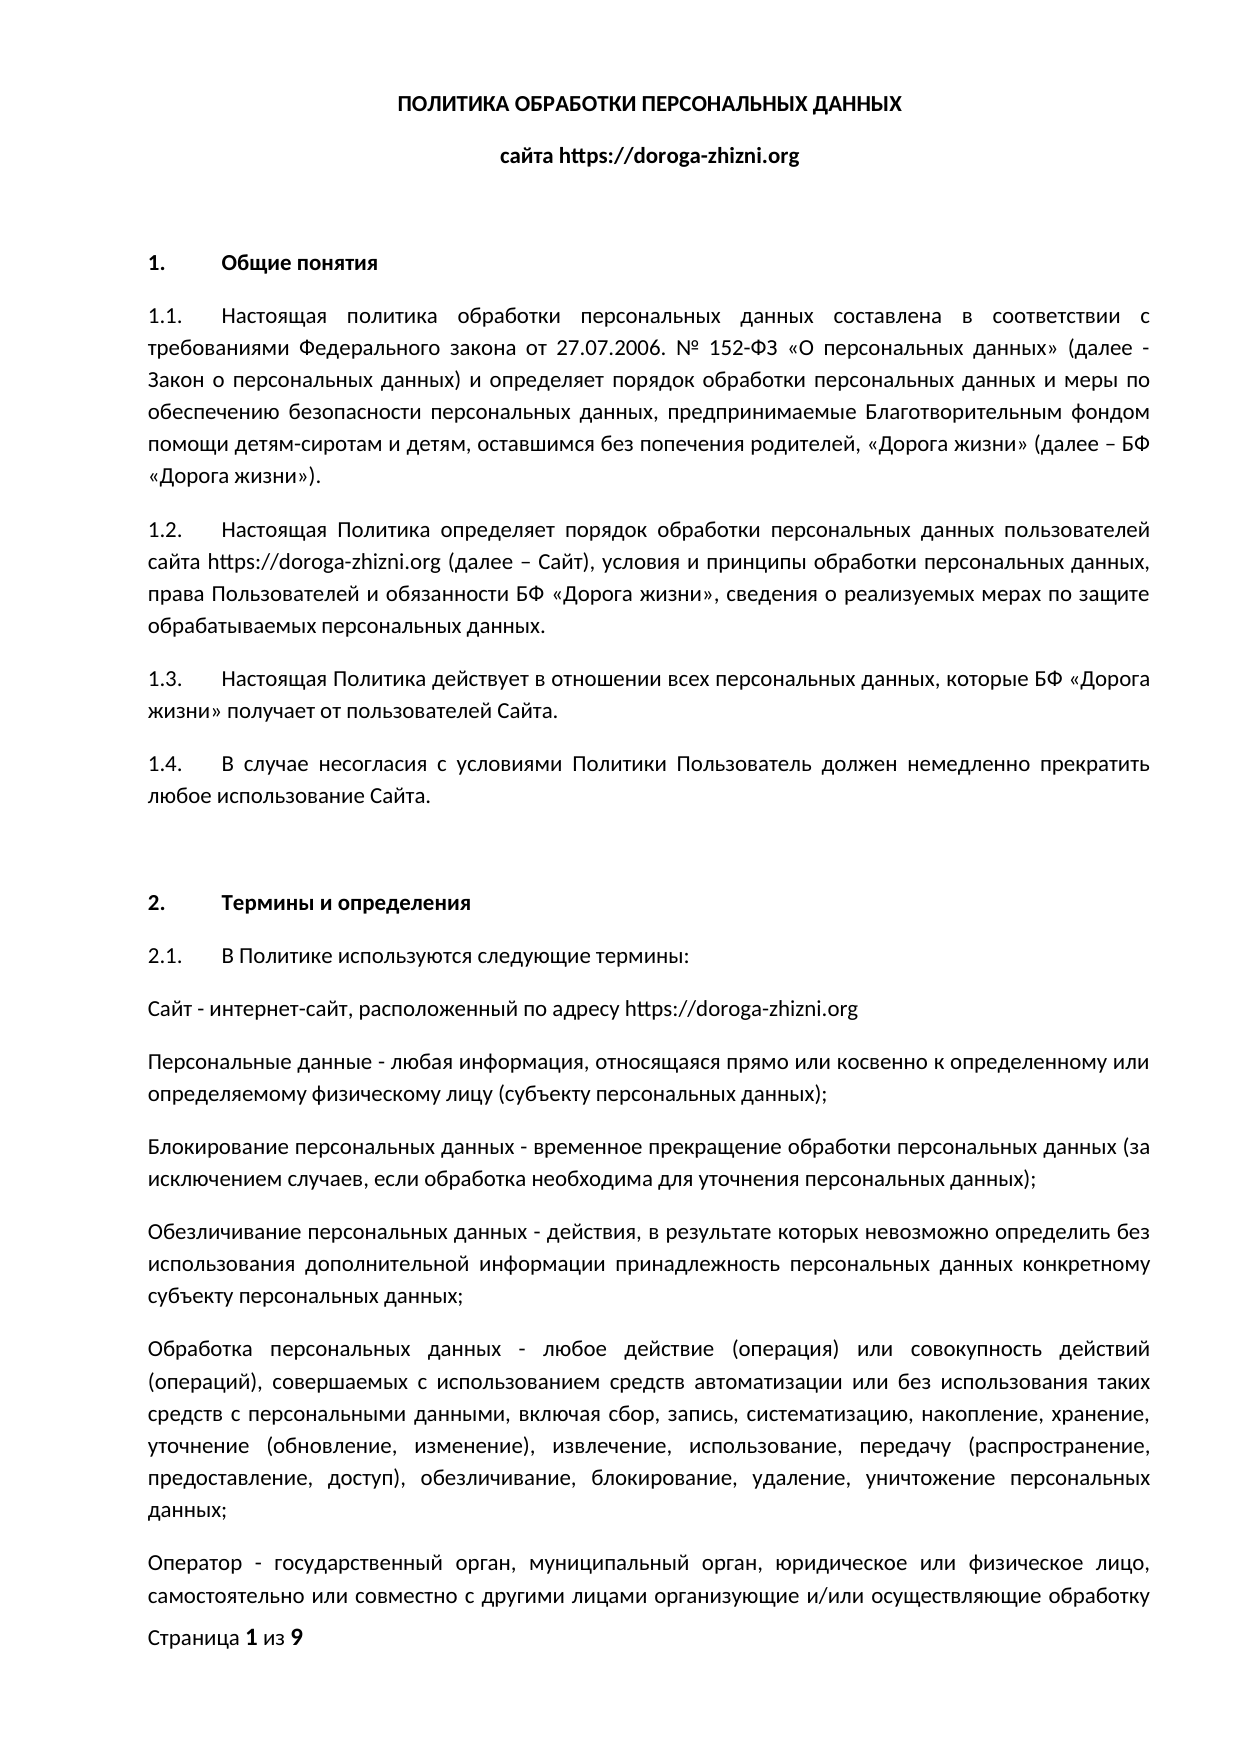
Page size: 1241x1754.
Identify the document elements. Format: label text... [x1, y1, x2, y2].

text ПОЛИТИКА ОБРАБОТКИ ПЕРСОНАЛЬНЫХ ДАННЫХ [148, 89, 1152, 117]
text 1.4. В случае несогласия с условиями Политики Пользователь должен немедленно прекратить любое использование Сайта. [148, 749, 1152, 810]
text 2.1. В Политике используются следующие термины: [148, 941, 1152, 969]
text 1. Общие понятия [148, 248, 1152, 276]
text 1.1. Настоящая политика обработки персональных данных составлена в соответствии с требованиями Федерального закона от 27.07.2006. № 152-ФЗ «О персональных данных» (далее - Закон о персональных данных) и определяет порядок обработки персональных данных и меры по обеспечению безопасности персональных данных, предпринимаемые Благотворительным фондом помощи детям-сиротам и детям, оставшимся без попечения родителей, «Дорога жизни» (далее – БФ «Дорога жизни»). [148, 301, 1152, 490]
text 1.2. Настоящая Политика определяет порядок обработки персональных данных пользователей сайта https://doroga-zhizni.org (далее – Сайт), условия и принципы обработки персональных данных, права Пользователей и обязанности БФ «Дорога жизни», сведения о реализуемых мерах по защите обрабатываемых персональных данных. [148, 515, 1152, 639]
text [148, 1548, 1152, 1609]
text Обработка персональных данных - любое действие (операция) или совокупность действий (операций), совершаемых с использованием средств автоматизации или без использования таких средств с персональными данными, включая сбор, запись, систематизацию, накопление, хранение, уточнение (обновление, изменение), извлечение, использование, передачу (распространение, предоставление, доступ), обезличивание, блокирование, удаление, уничтожение персональных данных; [148, 1334, 1152, 1523]
text 1.3. Настоящая Политика действует в отношении всех персональных данных, которые БФ «Дорога жизни» получает от пользователей Сайта. [148, 664, 1152, 724]
text Сайт - интернет-сайт, расположенный по адресу https://doroga-zhizni.org [148, 994, 1152, 1022]
text сайта https://doroga-zhizni.org [148, 142, 1152, 170]
text Персональные данные - любая информация, относящаяся прямо или косвенно к определенному или определяемому физическому лицу (субъекту персональных данных); [148, 1047, 1152, 1107]
text Обезличивание персональных данных - действия, в результате которых невозможно определить без использования дополнительной информации принадлежность персональных данных конкретному субъекту персональных данных; [148, 1217, 1152, 1309]
text Блокирование персональных данных - временное прекращение обработки персональных данных (за исключением случаев, если обработка необходима для уточнения персональных данных); [148, 1132, 1152, 1192]
text 2. Термины и определения [148, 888, 1152, 916]
